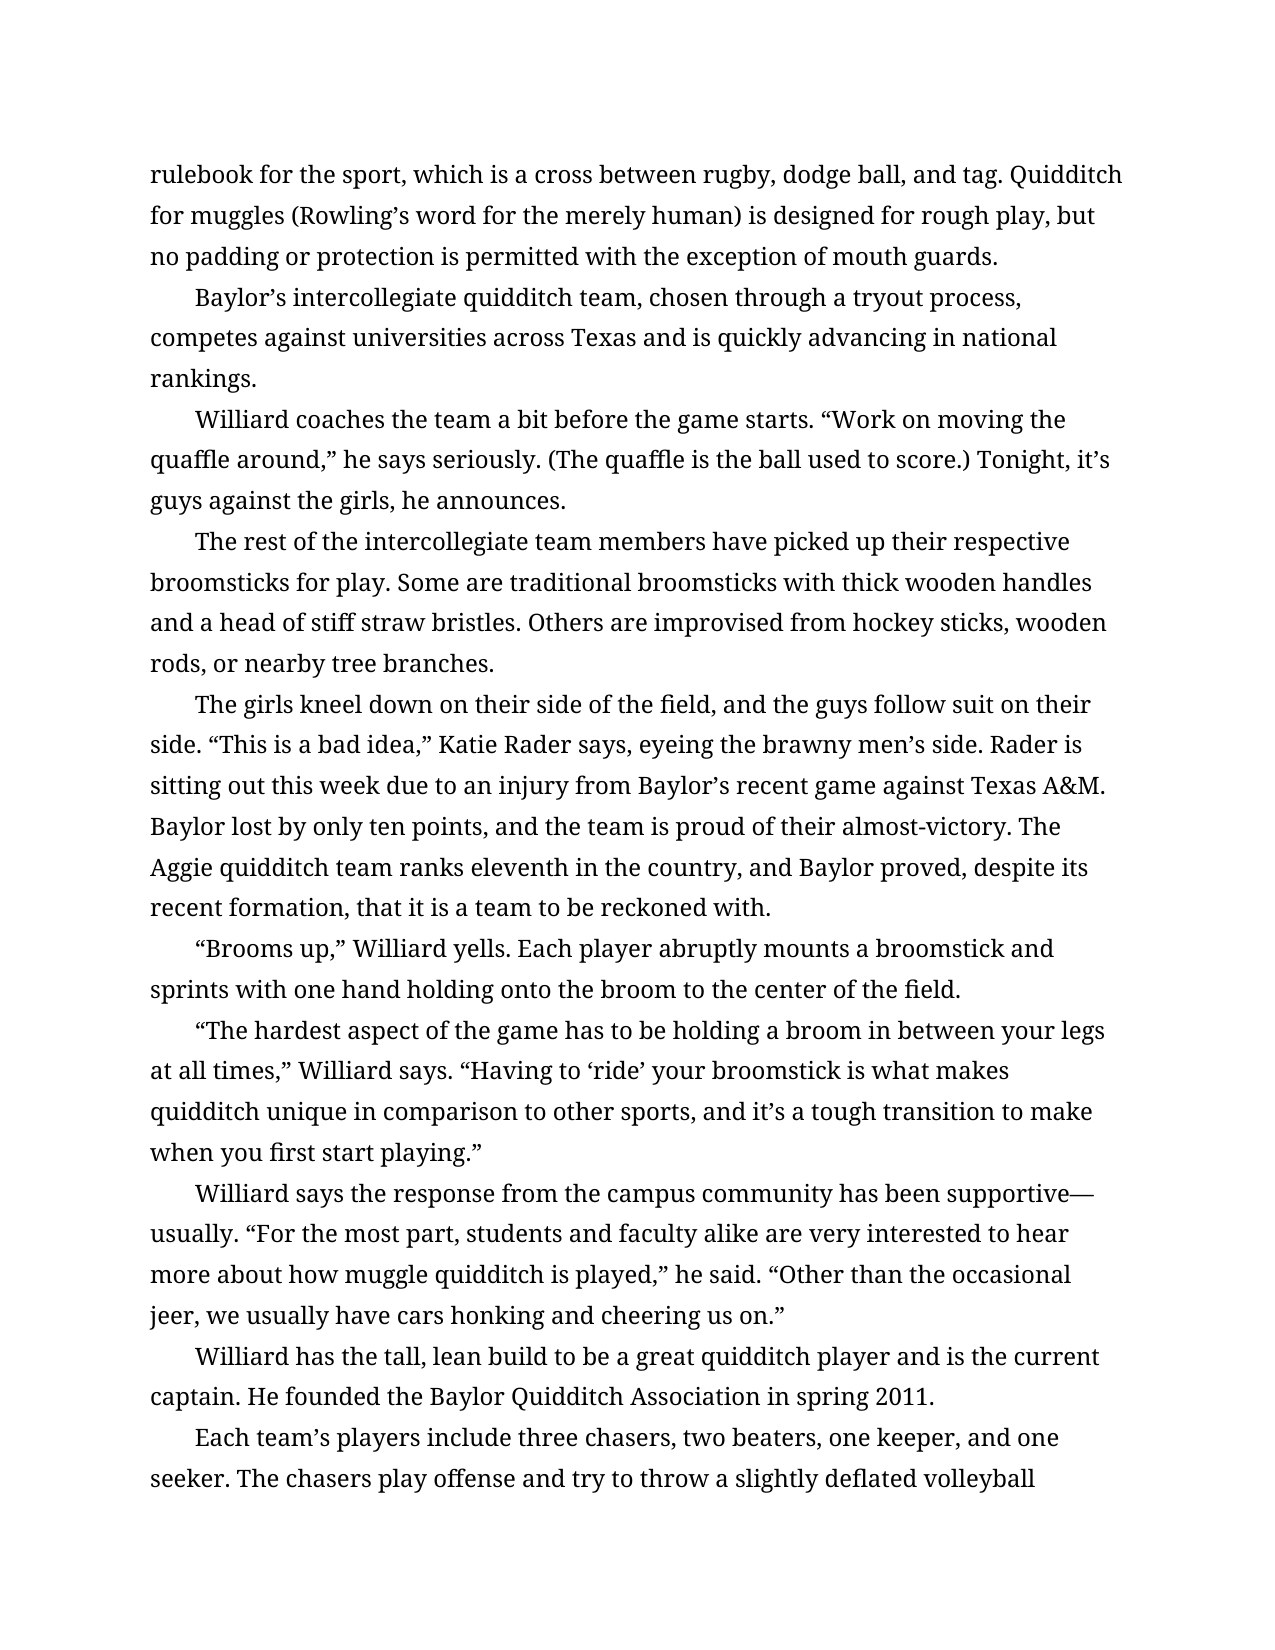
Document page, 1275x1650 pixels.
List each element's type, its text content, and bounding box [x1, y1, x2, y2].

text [150, 150, 1125, 272]
text Williard has the tall, lean build to be a great quidditch player and is the current captain. He founded the Baylor Quidditch Association in spring 2011. [150, 1331, 1125, 1413]
text Williard coaches the team a bit before the game starts. “Work on moving the quaffle around,” he says seriously. (The quaffle is the ball used to score.) Tonight, it’s guys against the girls, he announces. [150, 394, 1125, 517]
text Baylor’s intercollegiate quidditch team, chosen through a tryout process, competes against universities across Texas and is quickly advancing in national rankings. [150, 272, 1125, 394]
text “The hardest aspect of the game has to be holding a broom in between your legs at all times,” Williard says. “Having to ‘ride’ your broomstick is what makes quidditch unique in comparison to other sports, and it’s a tough transition to make when you first start playing.” [150, 1005, 1125, 1168]
text “Brooms up,” Williard yells. Each player abruptly mounts a broomstick and sprints with one hand holding onto the broom to the center of the field. [150, 924, 1125, 1005]
text The rest of the intercollegiate team members have picked up their respective broomsticks for play. Some are traditional broomsticks with thick wooden handles and a head of stiff straw bristles. Others are improvised from hockey sticks, wooden rods, or nearby tree branches. [150, 517, 1125, 679]
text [150, 1413, 1125, 1494]
text Williard says the response from the campus community has been supportive—usually. “For the most part, students and faculty alike are very interested to hear more about how muggle quidditch is played,” he said. “Other than the occasional jeer, we usually have cars honking and cheering us on.” [150, 1168, 1125, 1331]
text The girls kneel down on their side of the field, and the guys follow suit on their side. “This is a bad idea,” Katie Rader says, eyeing the brawny men’s side. Rader is sitting out this week due to an injury from Baylor’s recent game against Texas A&M. Baylor lost by only ten points, and the team is proud of their almost-victory. The Aggie quidditch team ranks eleventh in the country, and Baylor proved, despite its recent formation, that it is a team to be reckoned with. [150, 679, 1125, 924]
